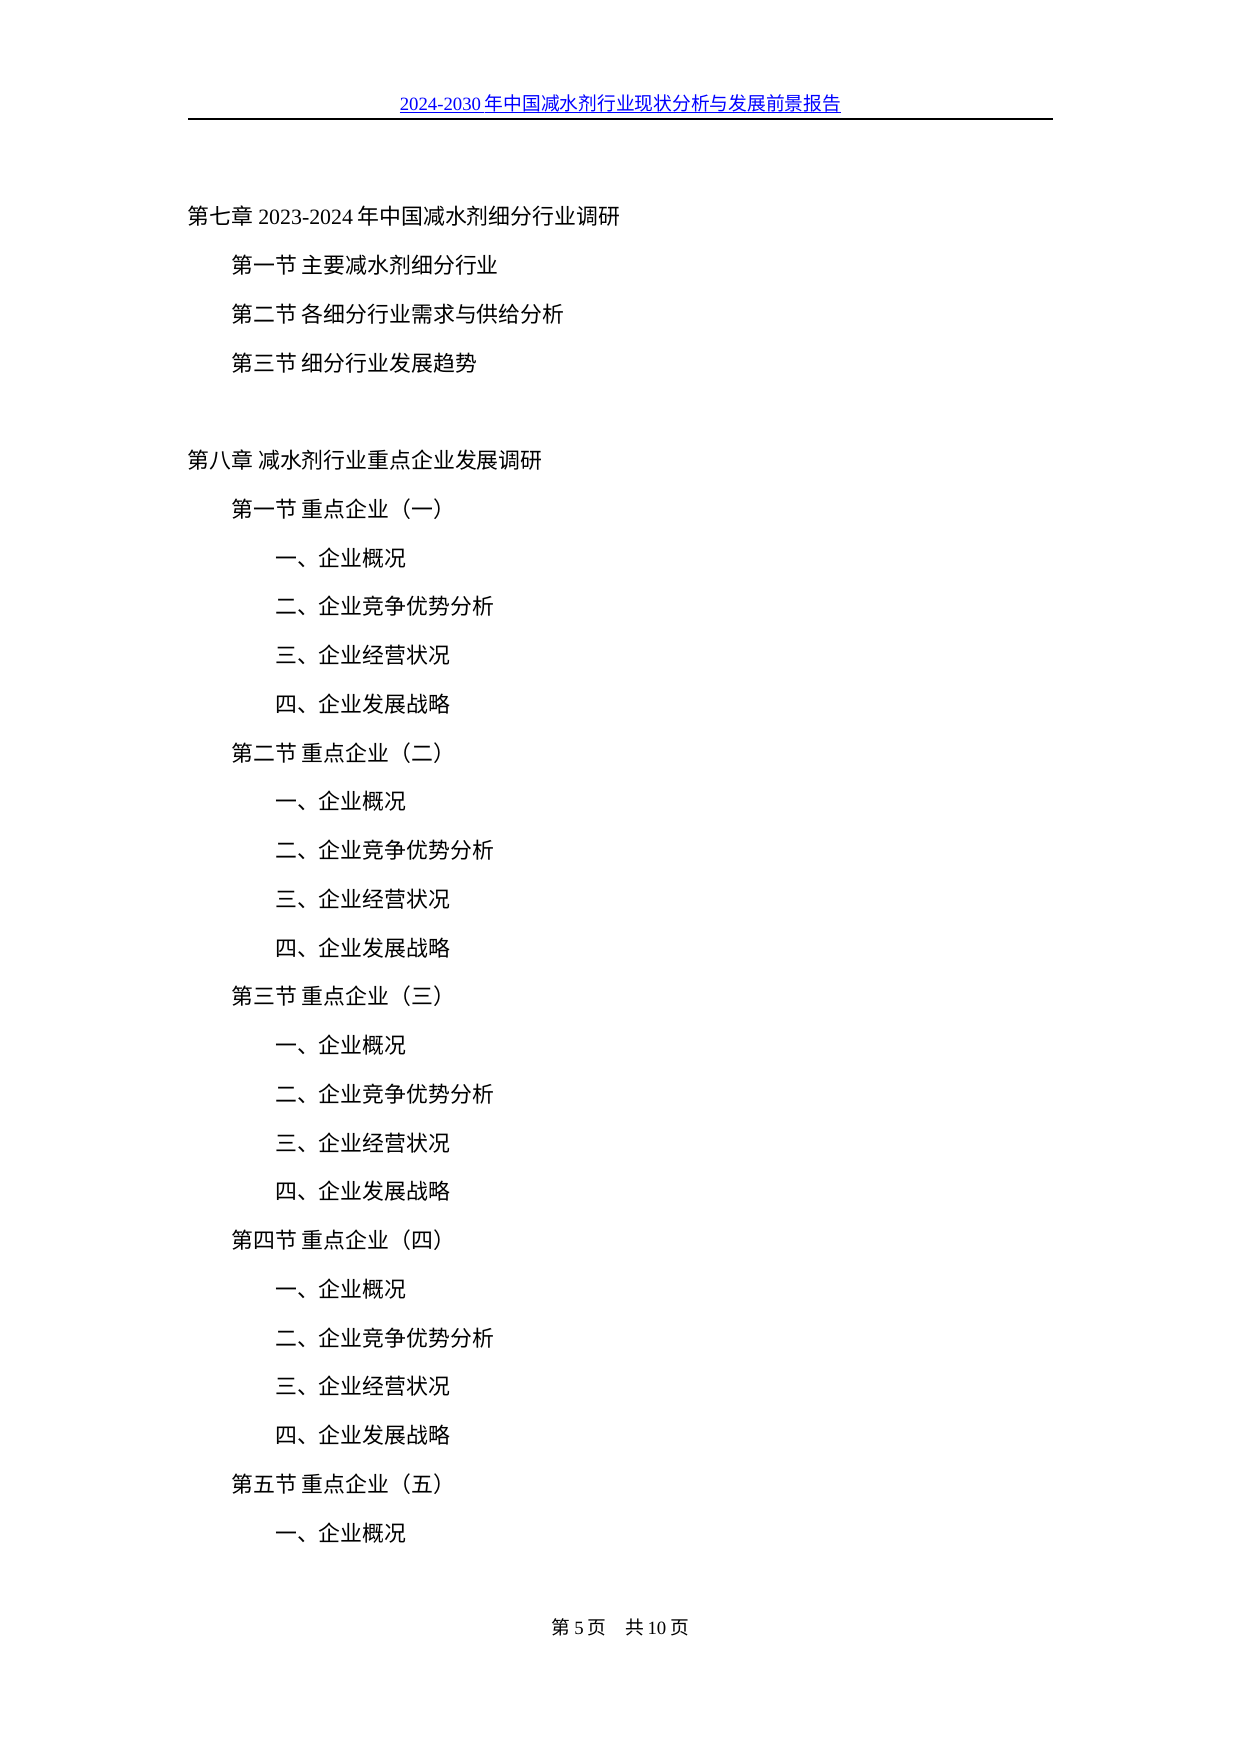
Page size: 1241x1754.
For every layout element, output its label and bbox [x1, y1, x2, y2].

text [187, 150, 1053, 1548]
